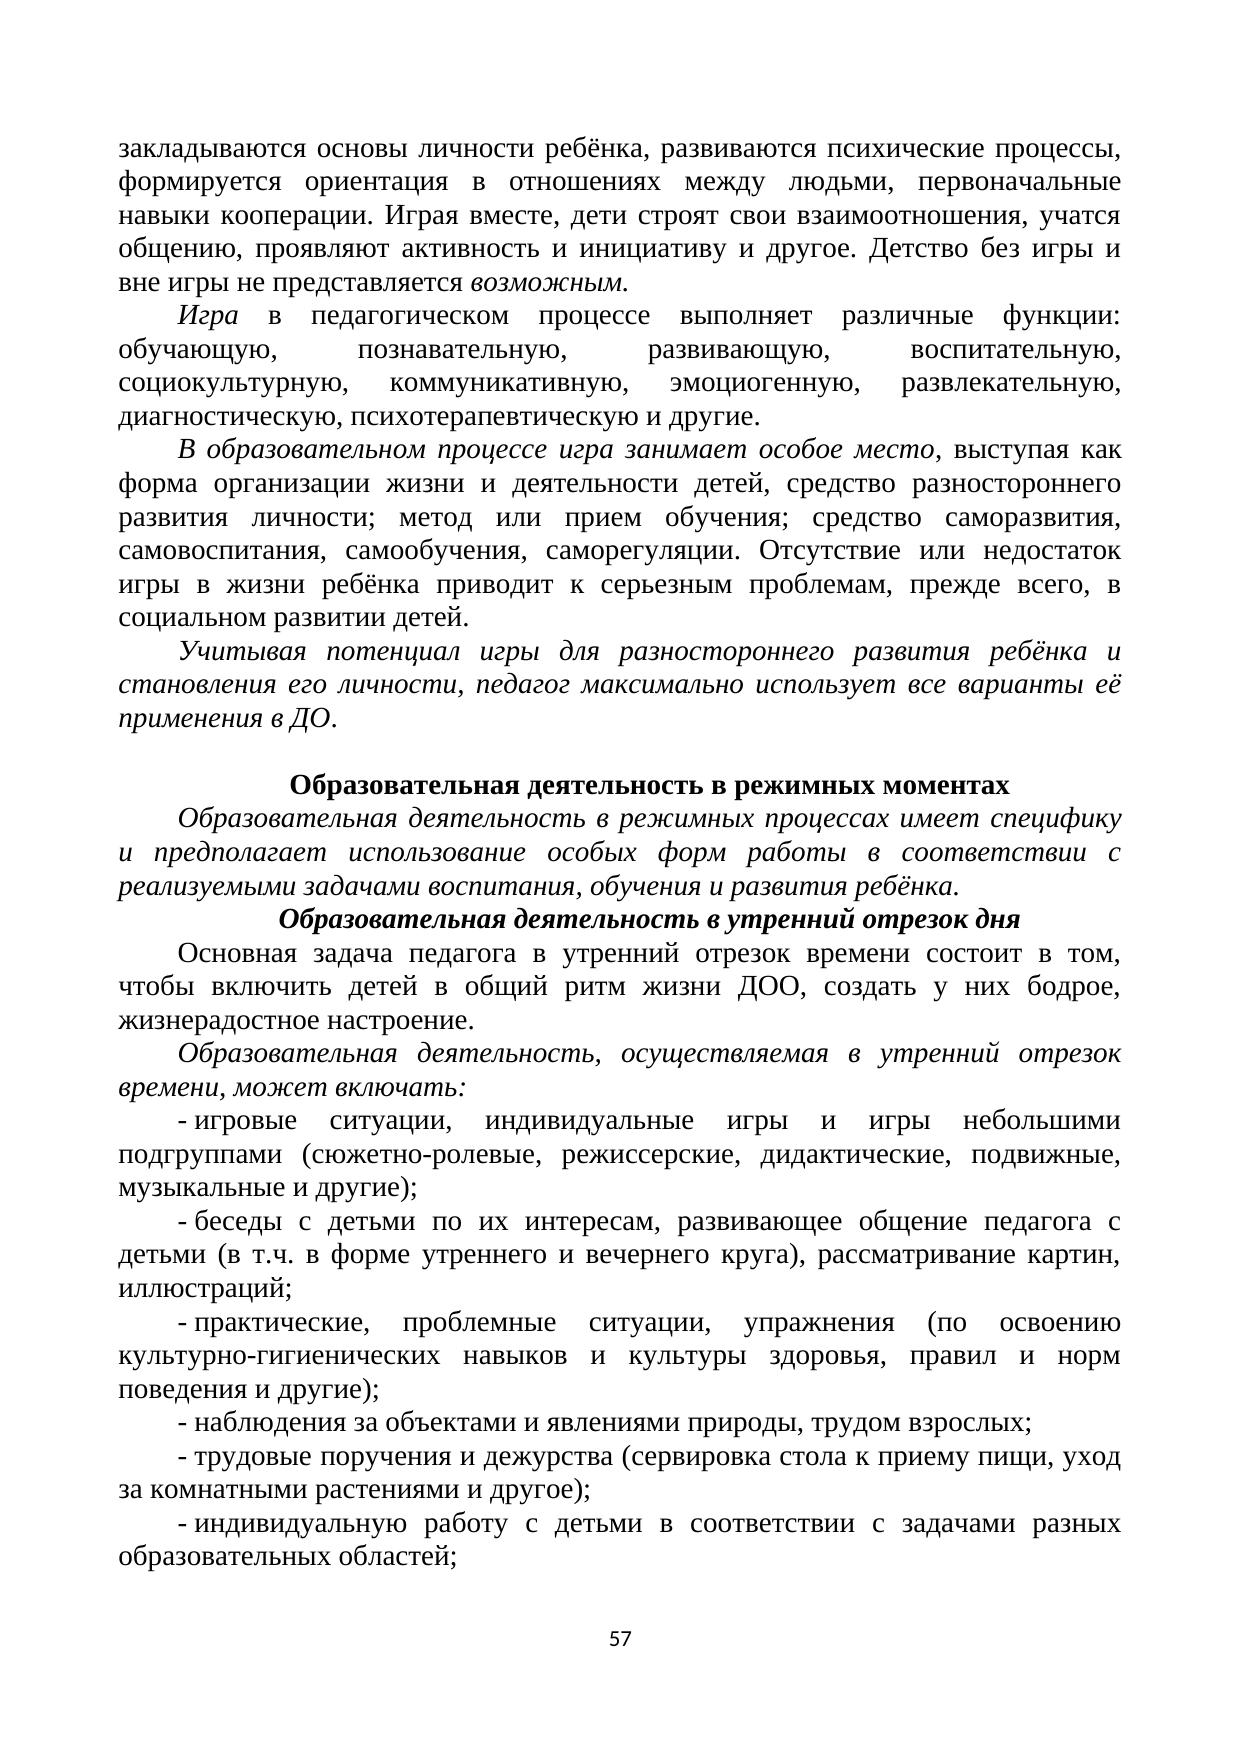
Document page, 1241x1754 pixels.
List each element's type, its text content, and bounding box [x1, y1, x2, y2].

text Игра в педагогическом процессе выполняет различные функции: обучающую, познавательную, развивающую, воспитательную, социокультурную, коммуникативную, эмоциогенную, развлекательную, диагностическую, психотерапевтическую и другие. [118, 297, 1122, 432]
text - индивидуальную работу с детьми в соответствии с задачами разных образовательных областей; [118, 1505, 1122, 1572]
text Учитывая потенциал игры для разностороннего развития ребёнка и становления его личности, педагог максимально использует все варианты её применения в ДО. [118, 633, 1122, 733]
text Основная задача педагога в утренний отрезок времени состоит в том, чтобы включить детей в общий ритм жизни ДОО, создать у них бодрое, жизнерадостное настроение. [118, 935, 1122, 1035]
text - игровые ситуации, индивидуальные игры и игры небольшими подгруппами (сюжетно-ролевые, режиссерские, дидактические, подвижные, музыкальные и другие); [118, 1102, 1122, 1203]
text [118, 130, 1122, 297]
text - практические, проблемные ситуации, упражнения (по освоению культурно-гигиенических навыков и культуры здоровья, правил и норм поведения и другие); [118, 1304, 1122, 1404]
text - трудовые поручения и дежурства (сервировка стола к приему пищи, уход за комнатными растениями и другое); [118, 1438, 1122, 1505]
text Образовательная деятельность в режимных процессах имеет специфику и предполагает использование особых форм работы в соответствии с реализуемыми задачами воспитания, обучения и развития ребёнка. [118, 801, 1122, 901]
text - наблюдения за объектами и явлениями природы, трудом взрослых; [118, 1404, 1122, 1438]
text Образовательная деятельность в утренний отрезок дня [118, 901, 1122, 935]
text - беседы с детьми по их интересам, развивающее общение педагога с детьми (в т.ч. в форме утреннего и вечернего круга), рассматривание картин, иллюстраций; [118, 1203, 1122, 1304]
text Образовательная деятельность, осуществляемая в утренний отрезок времени, может включать: [118, 1035, 1122, 1102]
text Образовательная деятельность в режимных моментах [118, 767, 1122, 801]
text В образовательном процессе игра занимает особое место, выступая как форма организации жизни и деятельности детей, средство разностороннего развития личности; метод или прием обучения; средство саморазвития, самовоспитания, самообучения, саморегуляции. Отсутствие или недостаток игры в жизни ребёнка приводит к серьезным проблемам, прежде всего, в социальном развитии детей. [118, 432, 1122, 633]
